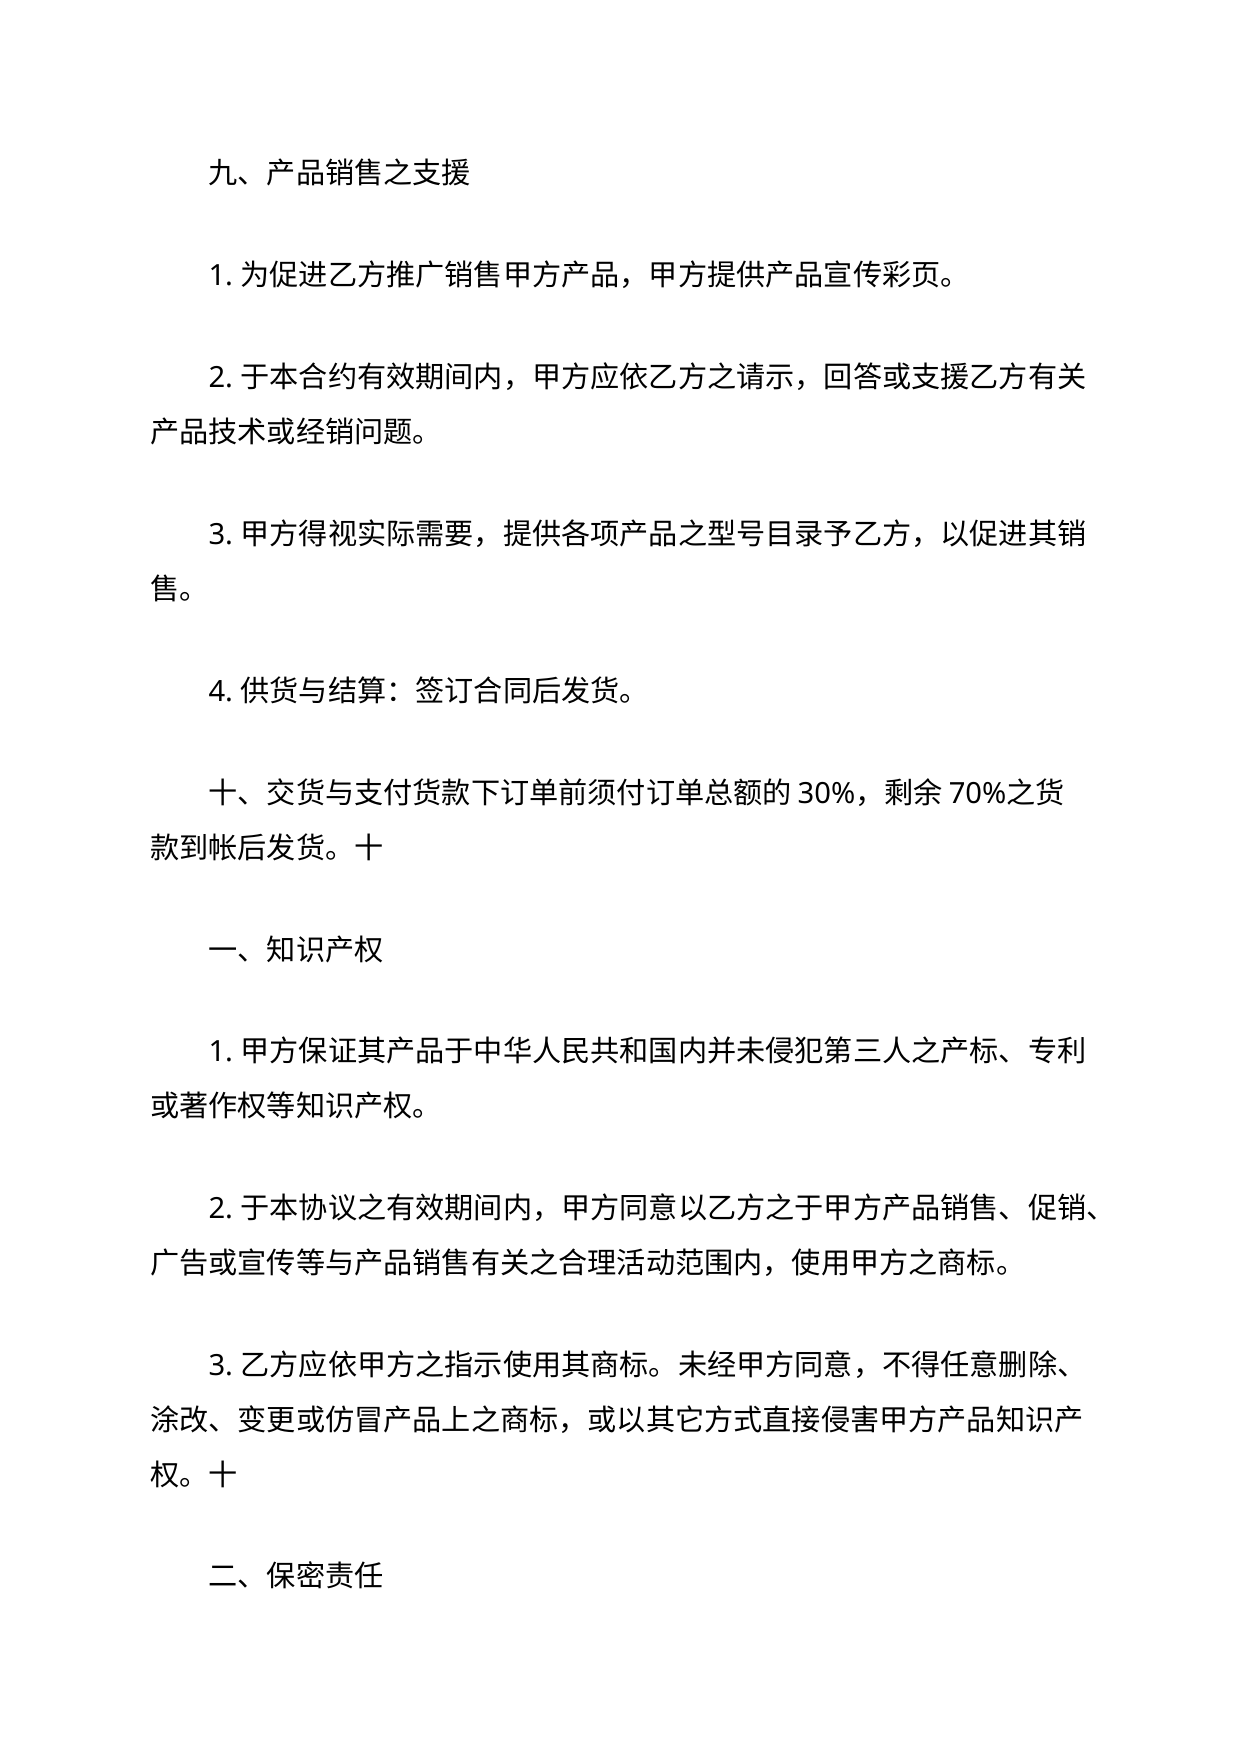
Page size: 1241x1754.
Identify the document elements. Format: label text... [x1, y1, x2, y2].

text 十、交货与支付货款下订单前须付订单总额的30%，剩余70%之货款到帐后发货。十 [150, 769, 1090, 867]
text 2. 于本合约有效期间内，甲方应依乙方之请示，回答或支援乙方有关产品技术或经销问题。 [150, 354, 1090, 451]
text 一、知识产权 [150, 926, 1090, 968]
text 2. 于本协议之有效期间内，甲方同意以乙方之于甲方产品销售、促销、广告或宣传等与产品销售有关之合理活动范围内，使用甲方之商标。 [150, 1184, 1090, 1282]
text 4. 供货与结算：签订合同后发货。 [150, 667, 1090, 710]
text 1. 甲方保证其产品于中华人民共和国内并未侵犯第三人之产标、专利或著作权等知识产权。 [150, 1028, 1090, 1125]
text 九、产品销售之支援 [150, 150, 1090, 192]
text 3. 甲方得视实际需要，提供各项产品之型号目录予乙方，以促进其销售。 [150, 511, 1090, 608]
text 二、保密责任 [150, 1553, 1090, 1595]
text 3. 乙方应依甲方之指示使用其商标。未经甲方同意，不得任意删除、涂改、变更或仿冒产品上之商标，或以其它方式直接侵害甲方产品知识产权。十 [150, 1341, 1090, 1493]
text 1. 为促进乙方推广销售甲方产品，甲方提供产品宣传彩页。 [150, 252, 1090, 294]
